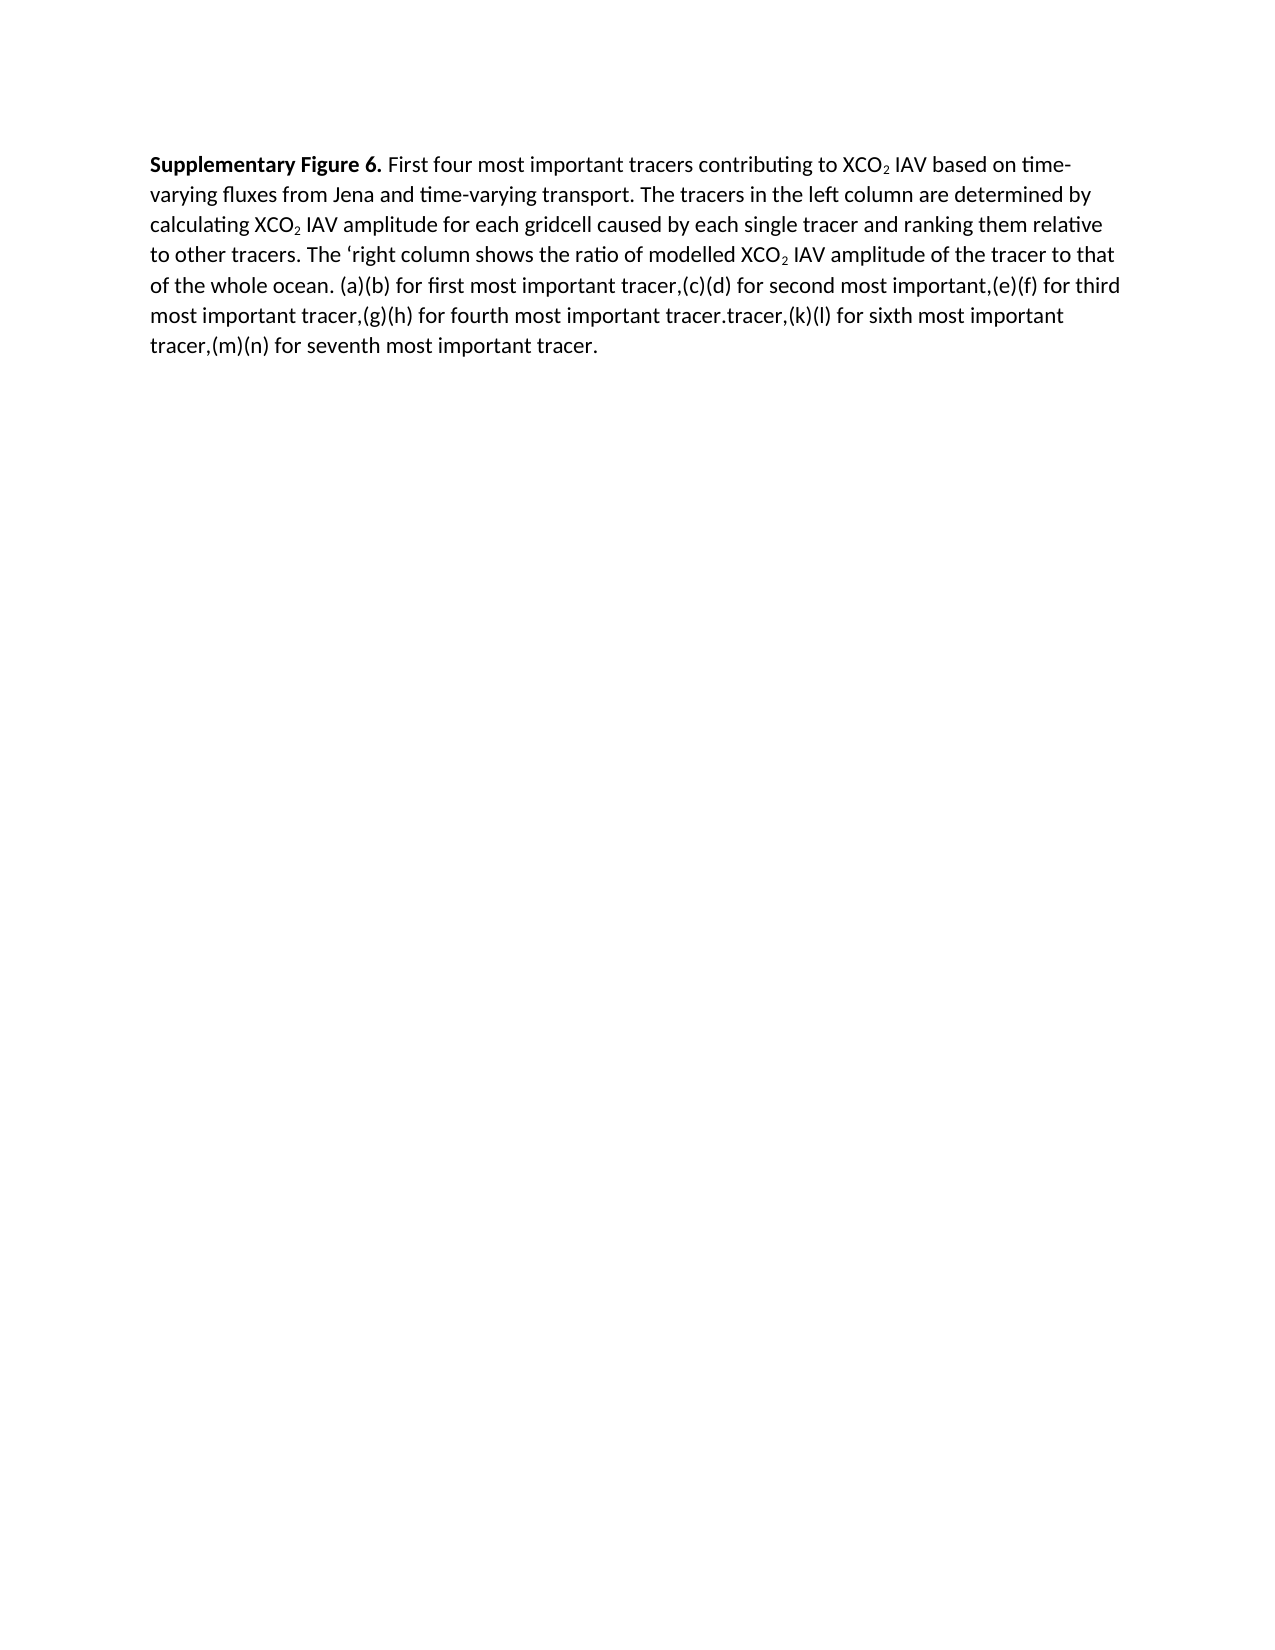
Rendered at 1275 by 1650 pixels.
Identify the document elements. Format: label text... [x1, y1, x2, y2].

text Supplementary Figure 6. First four most important tracers contributing to XCO2 IAV based on time-varying fluxes from Jena and time-varying transport. The tracers in the left column are determined by calculating XCO2 IAV amplitude for each gridcell caused by each single tracer and ranking them relative to other tracers. The ‘right column shows the ratio of modelled XCO2 IAV amplitude of the tracer to that of the whole ocean. (a)(b) for first most important tracer,(c)(d) for second most important,(e)(f) for third most important tracer,(g)(h) for fourth most important tracer.tracer,(k)(l) for sixth most important tracer,(m)(n) for seventh most important tracer. [150, 150, 1125, 359]
